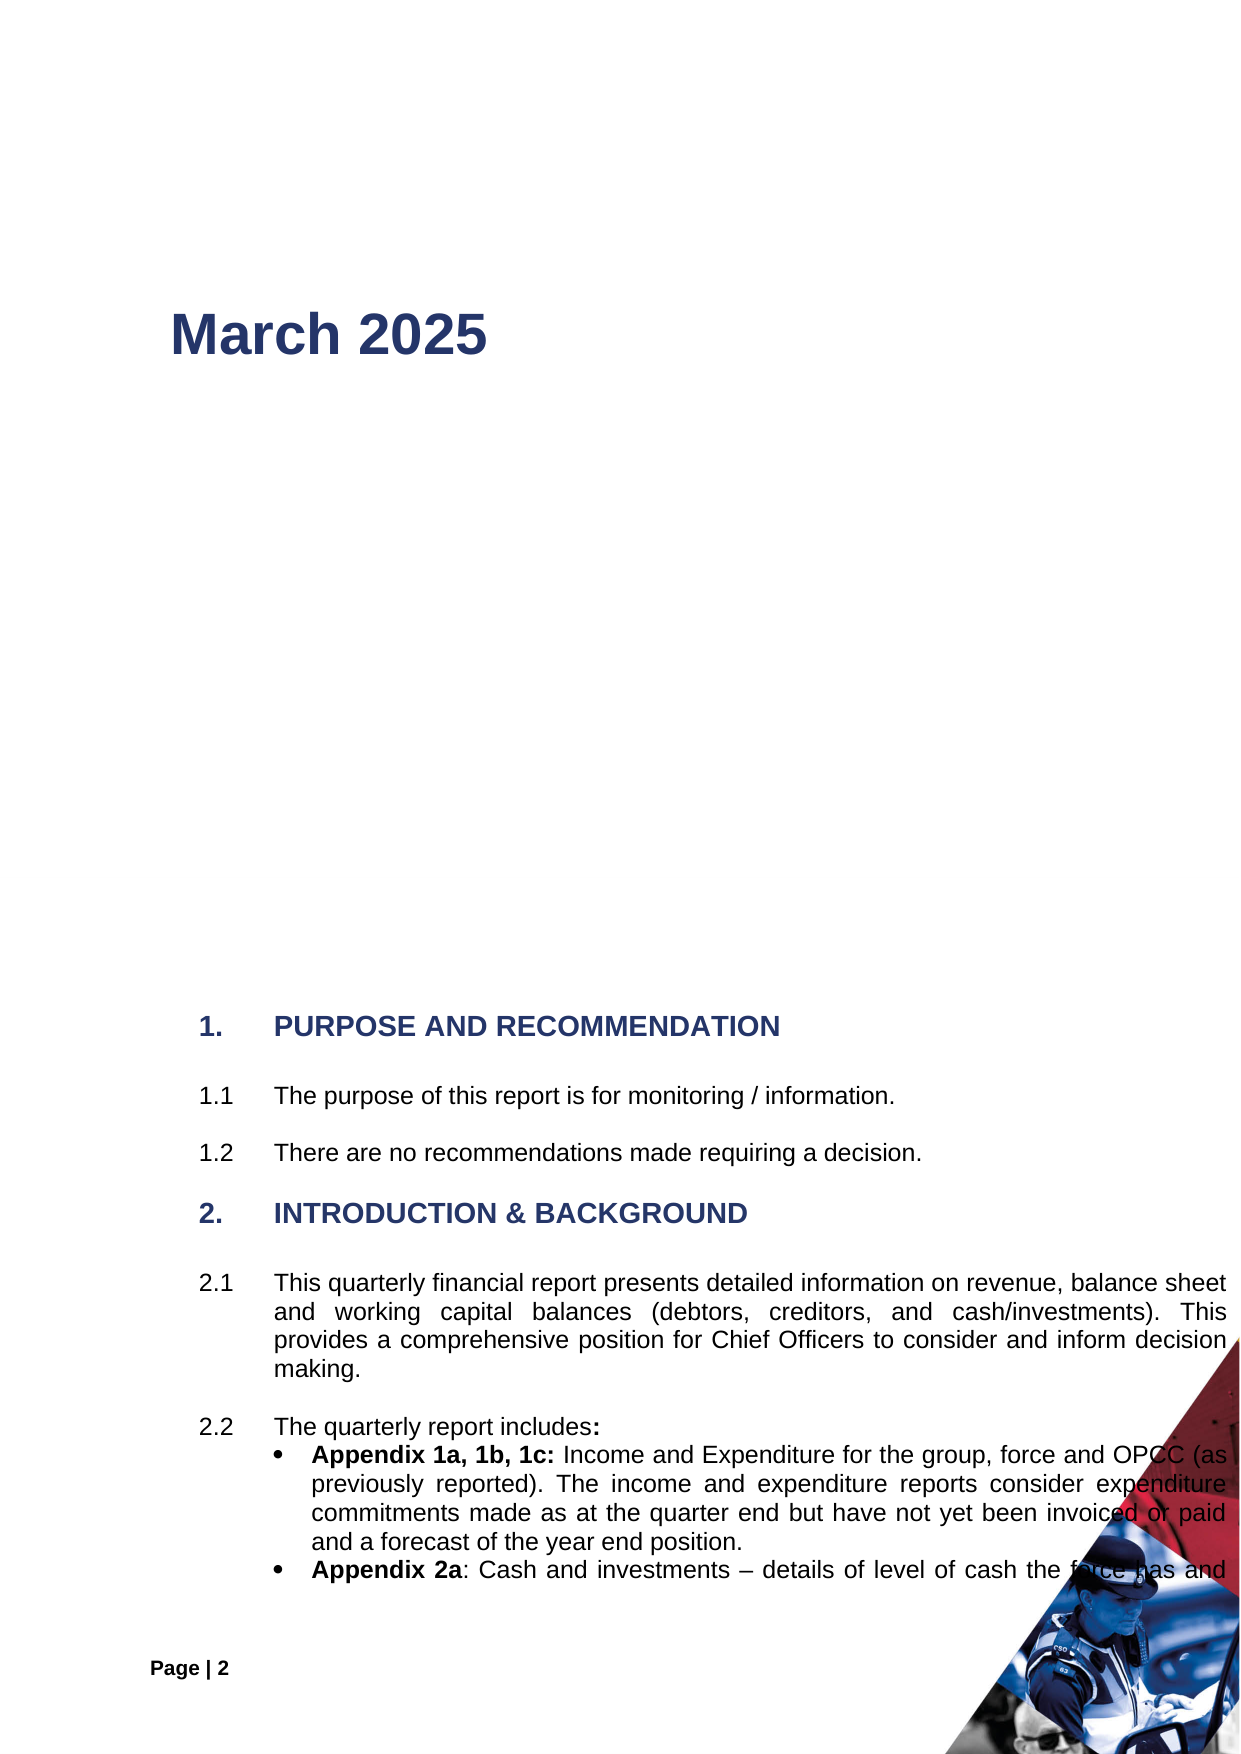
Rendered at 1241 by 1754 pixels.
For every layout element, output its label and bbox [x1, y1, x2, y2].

picture [0, 1, 1240, 1754]
table_cell [150, 150, 1239, 1584]
